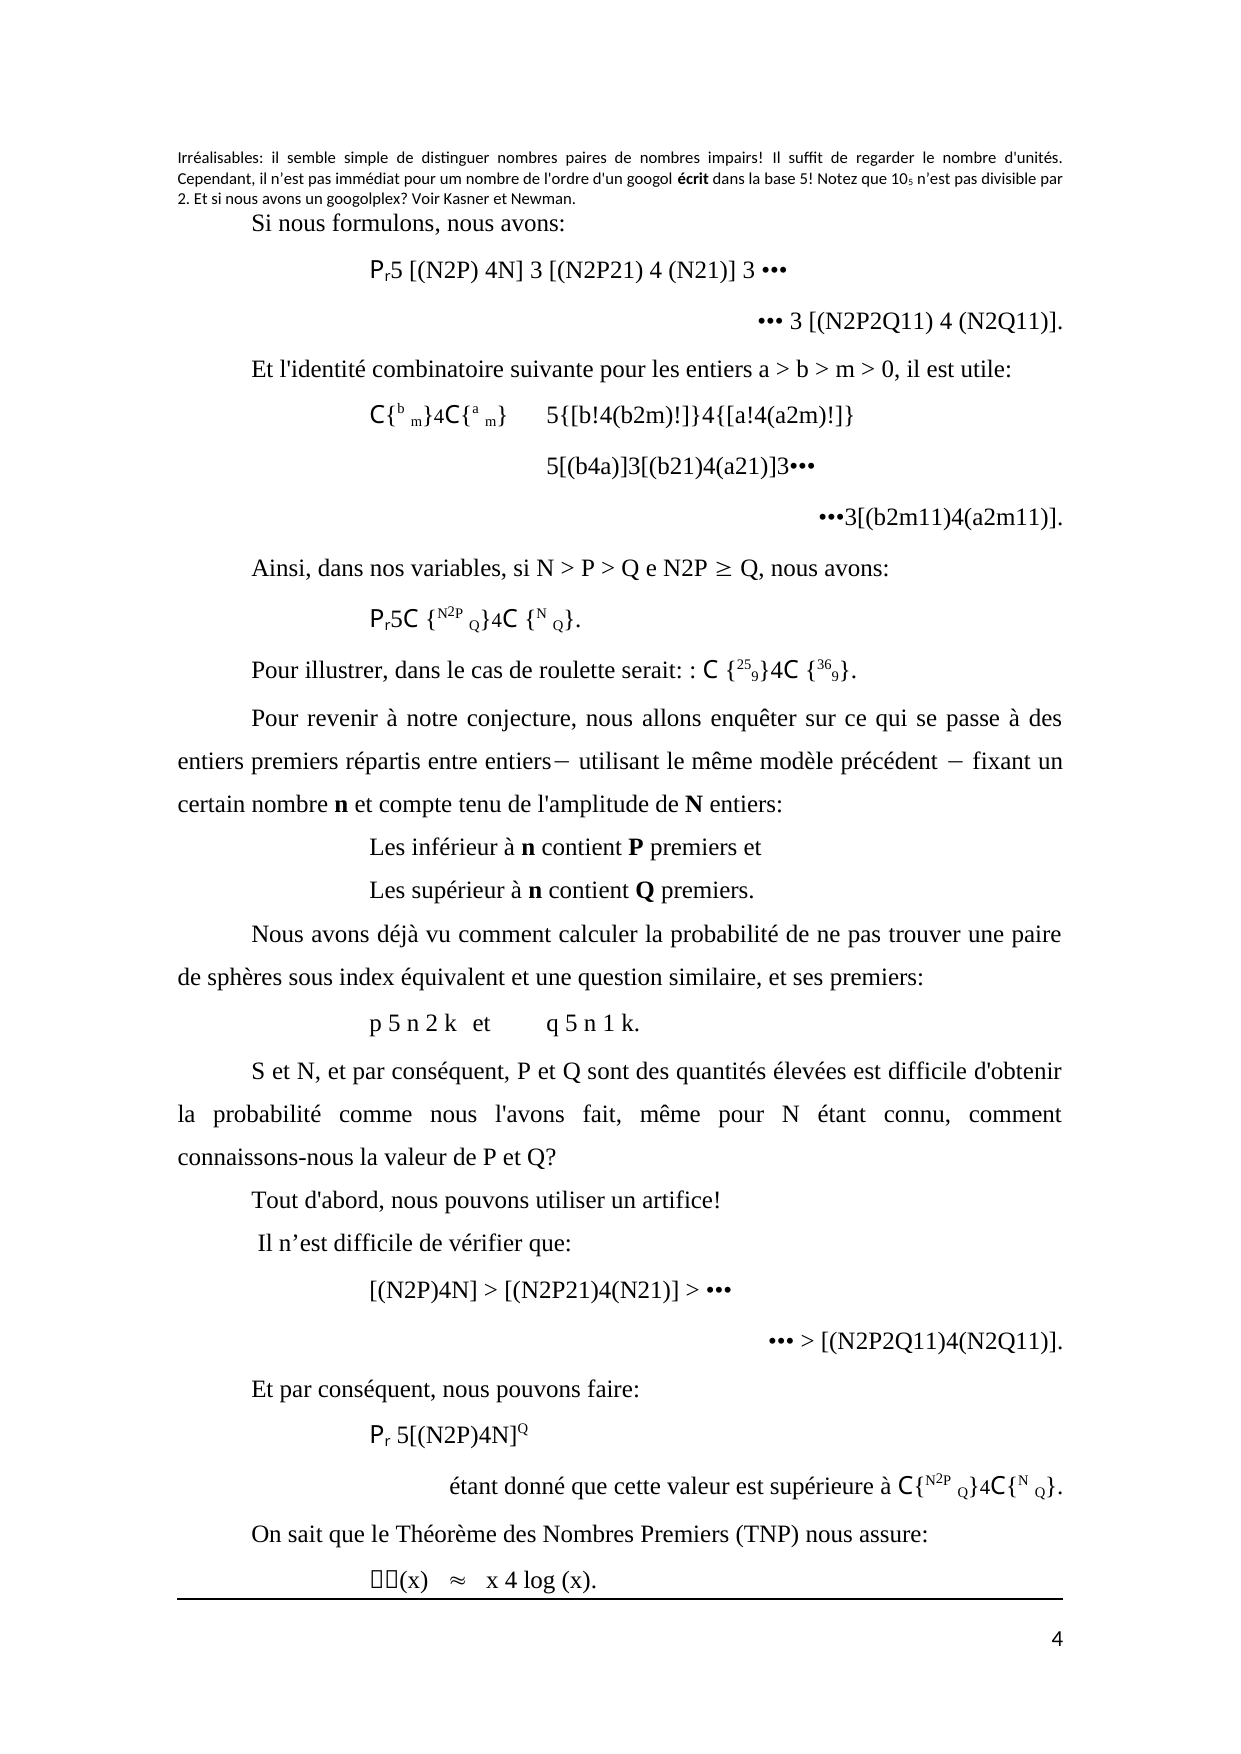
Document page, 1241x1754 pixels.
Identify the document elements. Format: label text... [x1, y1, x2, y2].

text Ainsi, dans nos variables, si N > P > Q e NP Q, nous avons: [177, 550, 1063, 584]
text •••  [(NPQ1)  (NQ1)]. [177, 303, 1063, 337]
text étant donné que cette valeur est supérieure à C{NP Q}C{N Q}. [177, 1468, 1063, 1502]
text (x) x  log (x). [177, 1562, 1063, 1598]
text p  n  k et q  n  k. [177, 1005, 1063, 1039]
text Et l'identité combinatoire suivante pour les entiers a > b > m > 0, il est utile: [177, 354, 1063, 382]
text Tout d'abord, nous pouvons utiliser un artifice! [177, 1185, 1063, 1214]
text Pour revenir à notre conjecture, nous allons enquêter sur ce qui se passe à des entiers premiers répartis entre entiers utilisant le même modèle précédent fixant un certain nombre n et compte tenu de l'amplitude de N entiers: [177, 703, 1063, 818]
text Irréalisables: il semble simple de distinguer nombres paires de nombres impairs! Il suffit de regarder le nombre d'unités. Cependant, il n’est pas immédiat pour um nombre de l'ordre d'un googol écrit dans la base 5! Notez que 105 n’est pas divisible par 2. Et si nous avons un googolplex? Voir Kasner et Newman. [177, 148, 1063, 208]
text PrC {NP Q}C {N Q}. [177, 601, 1063, 635]
text Si nous formulons, nous avons: [177, 208, 1063, 237]
text C{b m}C{a m} {[b!(bm)!]}{[a!(am)!]} [177, 397, 1063, 431]
text •••[(bm1)(am1)]. [177, 499, 1063, 533]
text Pour illustrer, dans le cas de roulette serait: : C {259}C {369}. [177, 652, 1063, 686]
text Les inférieur à n contient P premiers et [177, 832, 1063, 861]
text Pr [(NP)N]Q [177, 1417, 1063, 1451]
text Pr [(NP) N]  [(NP1)  (N1)]  ••• [177, 252, 1063, 286]
text Les supérieur à n contient Q premiers. [177, 876, 1063, 904]
text Et par conséquent, nous pouvons faire: [177, 1374, 1063, 1402]
text [(NP)N] > [(NP1)(N1)] > ••• [177, 1272, 1063, 1306]
text [(ba)][(b1)(a1)]••• [354, 448, 1063, 482]
text ••• > [(NPQ1)(NQ1)]. [177, 1323, 1063, 1357]
text S et N, et par conséquent, P et Q sont des quantités élevées est difficile d'obtenir la probabilité comme nous l'avons fait, même pour N étant connu, comment connaissons-nous la valeur de P et Q? [177, 1056, 1063, 1171]
text Nous avons déjà vu comment calculer la probabilité de ne pas trouver une paire de sphères sous index équivalent et une question similaire, et ses premiers: [177, 919, 1063, 991]
text On sait que le Théorème des Nombres Premiers (TNP) nous assure: [177, 1519, 1063, 1548]
text Il n’est difficile de vérifier que: [177, 1228, 1063, 1257]
